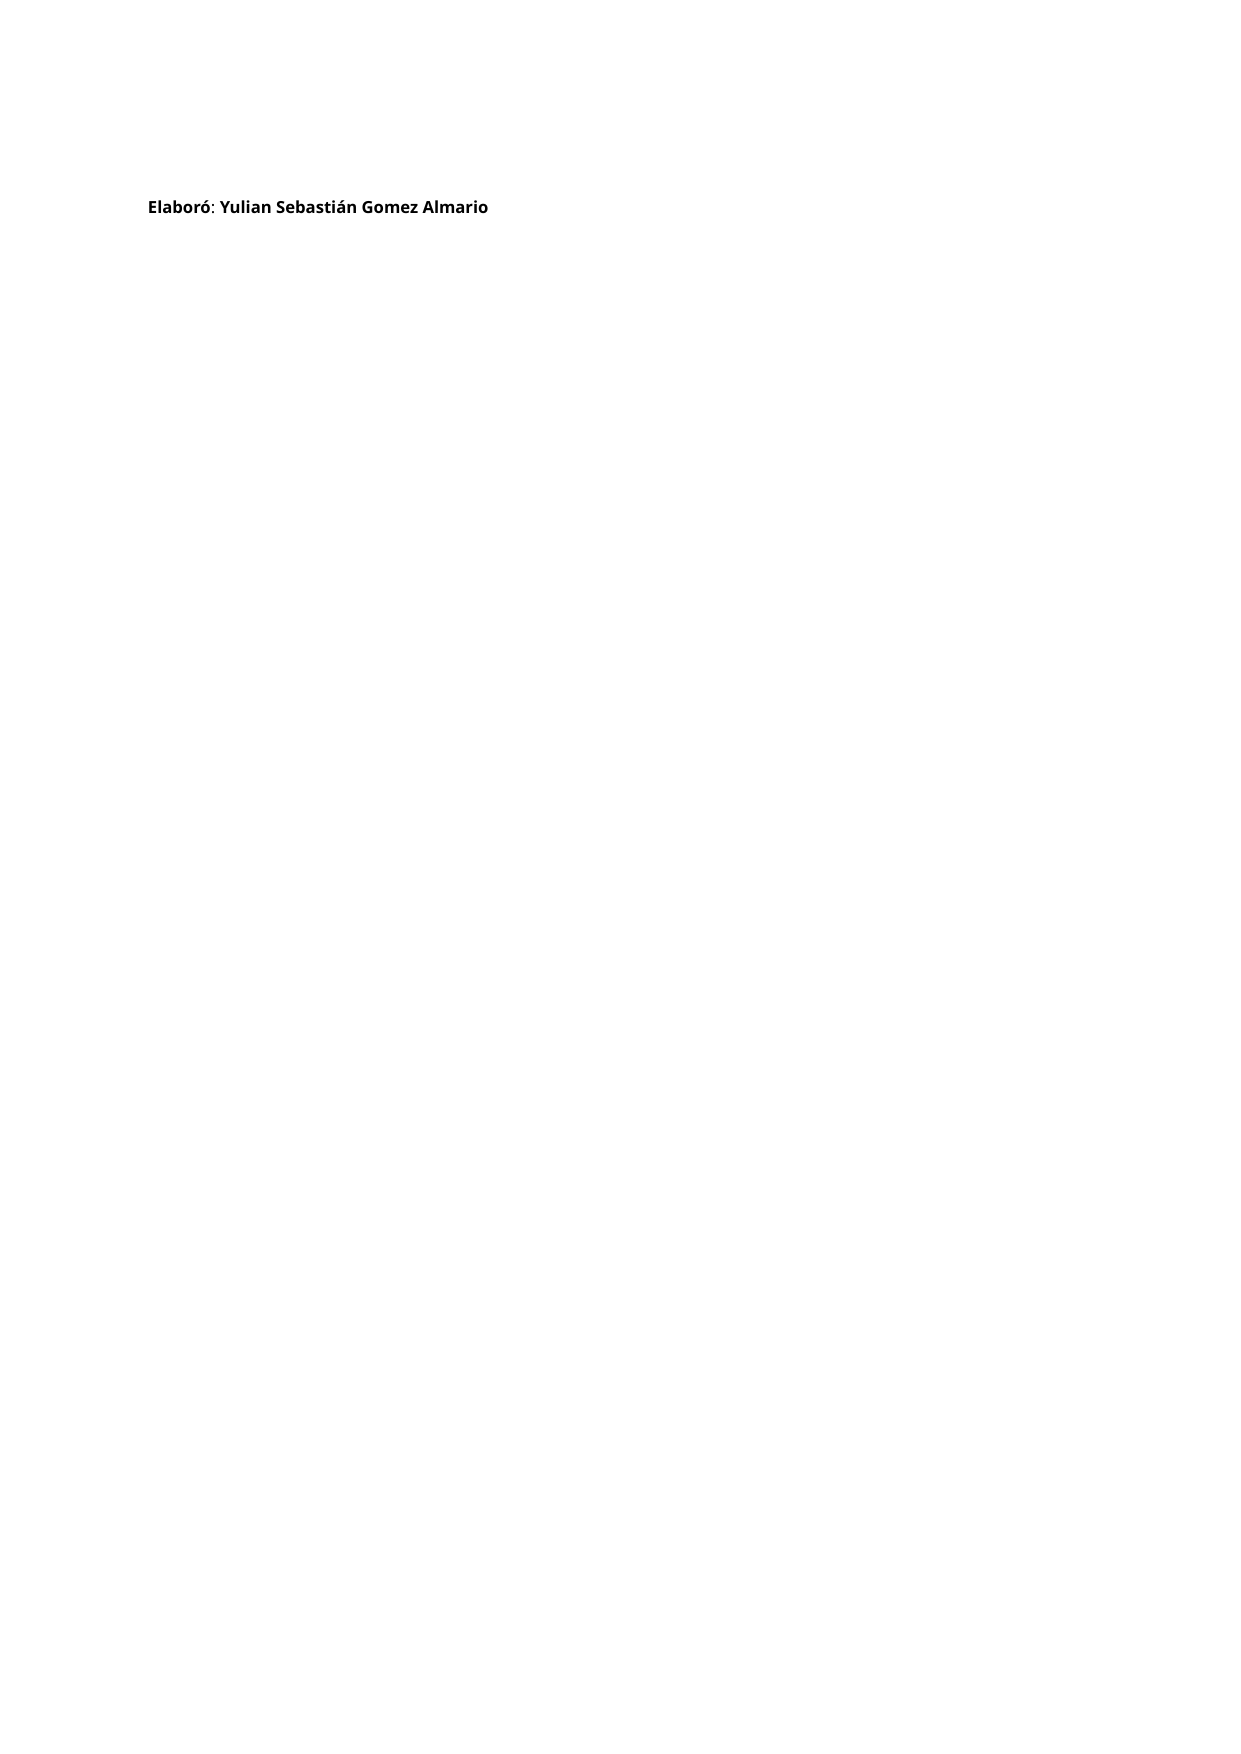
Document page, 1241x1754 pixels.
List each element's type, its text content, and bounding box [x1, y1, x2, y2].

text Elaboró: Yulian Sebastián Gomez Almario [148, 196, 1092, 218]
